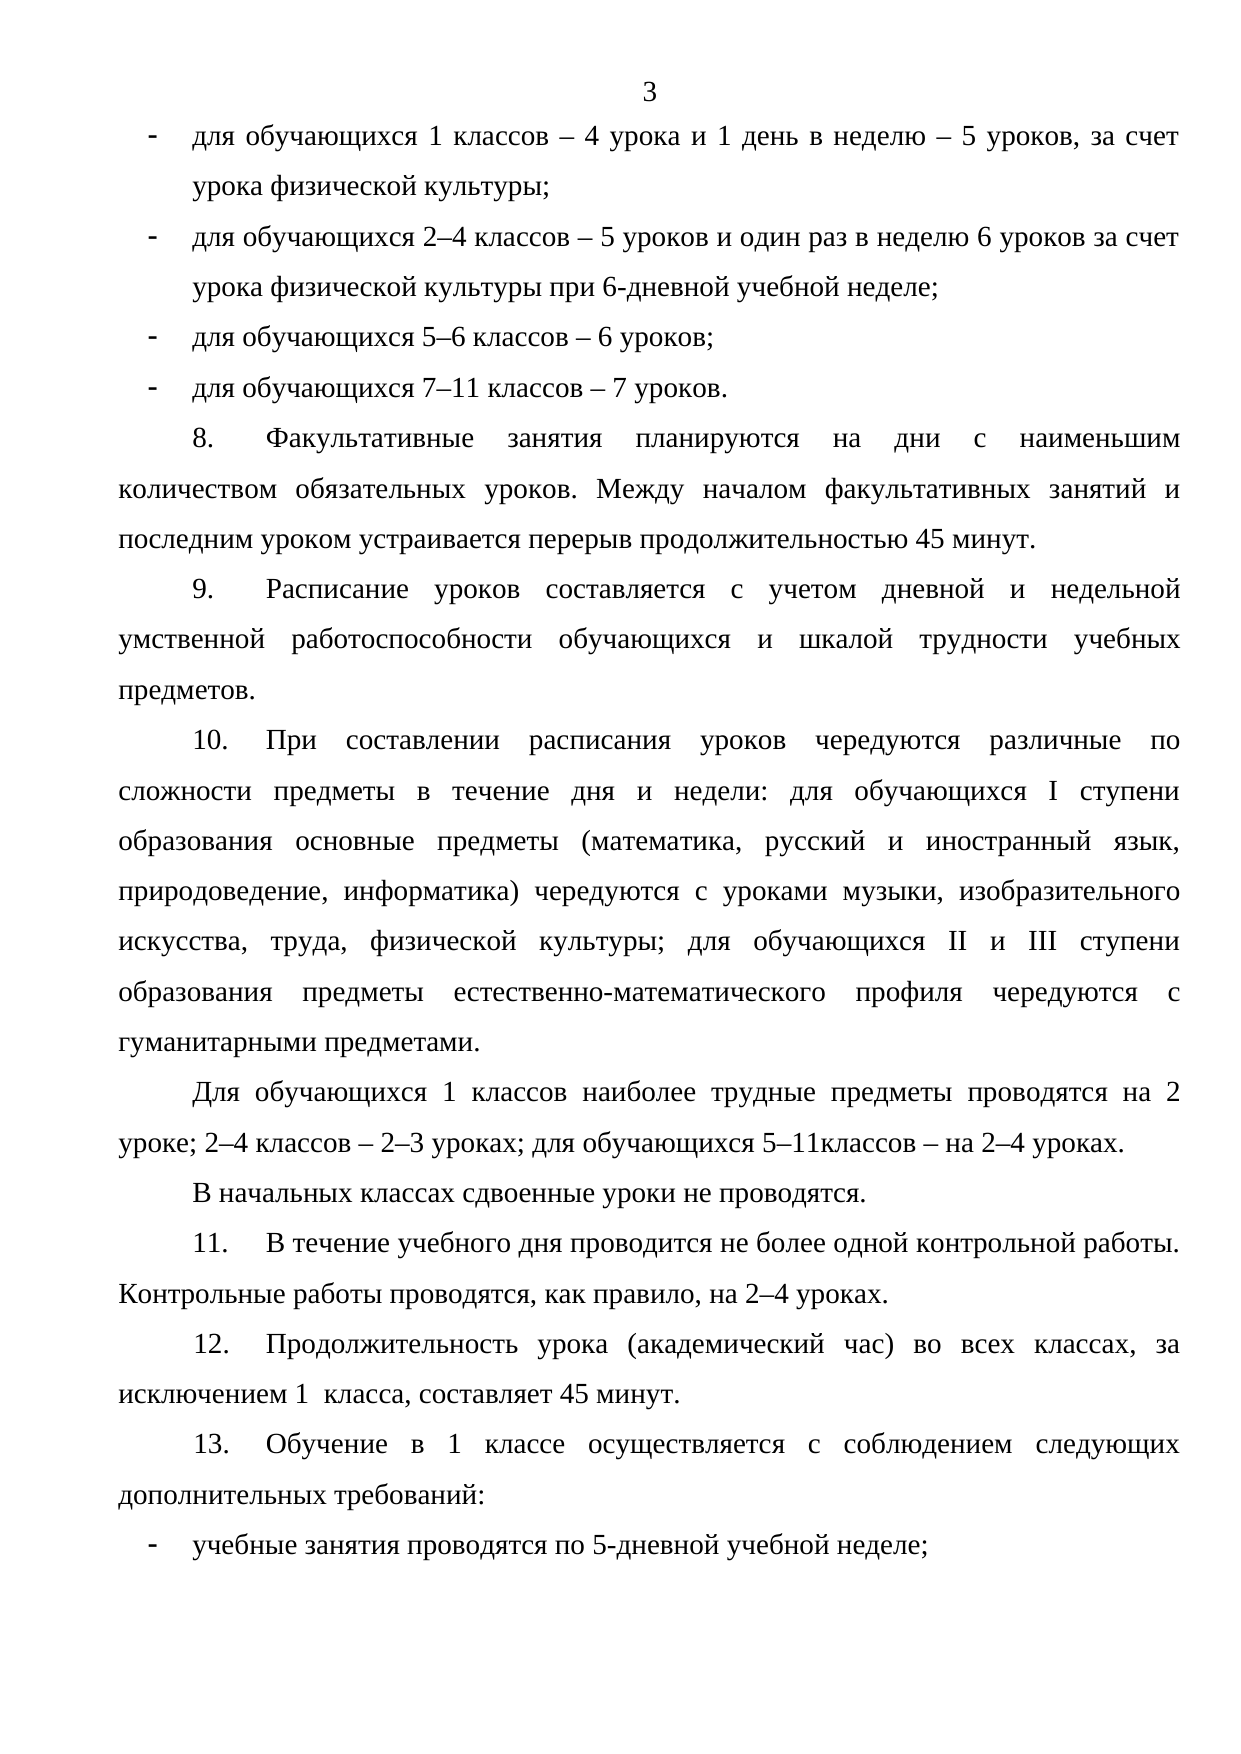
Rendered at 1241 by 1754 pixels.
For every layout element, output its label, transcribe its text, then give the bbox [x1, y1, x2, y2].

list Факультативные занятия планируются на дни с наименьшим количеством обязательных уроков. Между началом факультативных занятий и последним уроком устраивается перерыв продолжительностью 45 минут. [118, 420, 1181, 554]
text В начальных классах сдвоенные уроки не проводятся. [118, 1175, 1181, 1209]
list Продолжительность урока (академический час) во всех классах, за исключением 1 класса, составляет 45 минут. [118, 1326, 1181, 1410]
list В течение учебного дня проводится не более одной контрольной работы. Контрольные работы проводятся, как правило, на 2–4 уроках. [118, 1225, 1181, 1309]
list для обучающихся 1 классов – 4 урока и 1 день в неделю – 5 уроков, за счет урока физической культуры; [148, 118, 1181, 202]
list для обучающихся 5–6 классов – 6 уроков; [148, 319, 1181, 353]
text Для обучающихся 1 классов наиболее трудные предметы проводятся на 2 уроке; 2–4 классов – 2–3 уроках; для обучающихся 5–11классов – на 2–4 уроках. [118, 1074, 1181, 1158]
list При составлении расписания уроков чередуются различные по сложности предметы в течение дня и недели: для обучающихся I ступени образования основные предметы (математика, русский и иностранный язык, природоведение, информатика) чередуются с уроками музыки, изобразительного искусства, труда, физической культуры; для обучающихся II и III ступени образования предметы естественно-математического профиля чередуются с гуманитарными предметами. [118, 722, 1181, 1058]
list Обучение в 1 классе осуществляется с соблюдением следующих дополнительных требований: [118, 1427, 1181, 1511]
list для обучающихся 7–11 классов – 7 уроков. [148, 370, 1181, 404]
list Расписание уроков составляется с учетом дневной и недельной умственной работоспособности обучающихся и шкалой трудности учебных предметов. [118, 571, 1181, 706]
list учебные занятия проводятся по 5-дневной учебной неделе; [148, 1527, 1181, 1561]
list для обучающихся 2–4 классов – 5 уроков и один раз в неделю 6 уроков за счет урока физической культуры при 6-дневной учебной неделе; [148, 219, 1181, 303]
